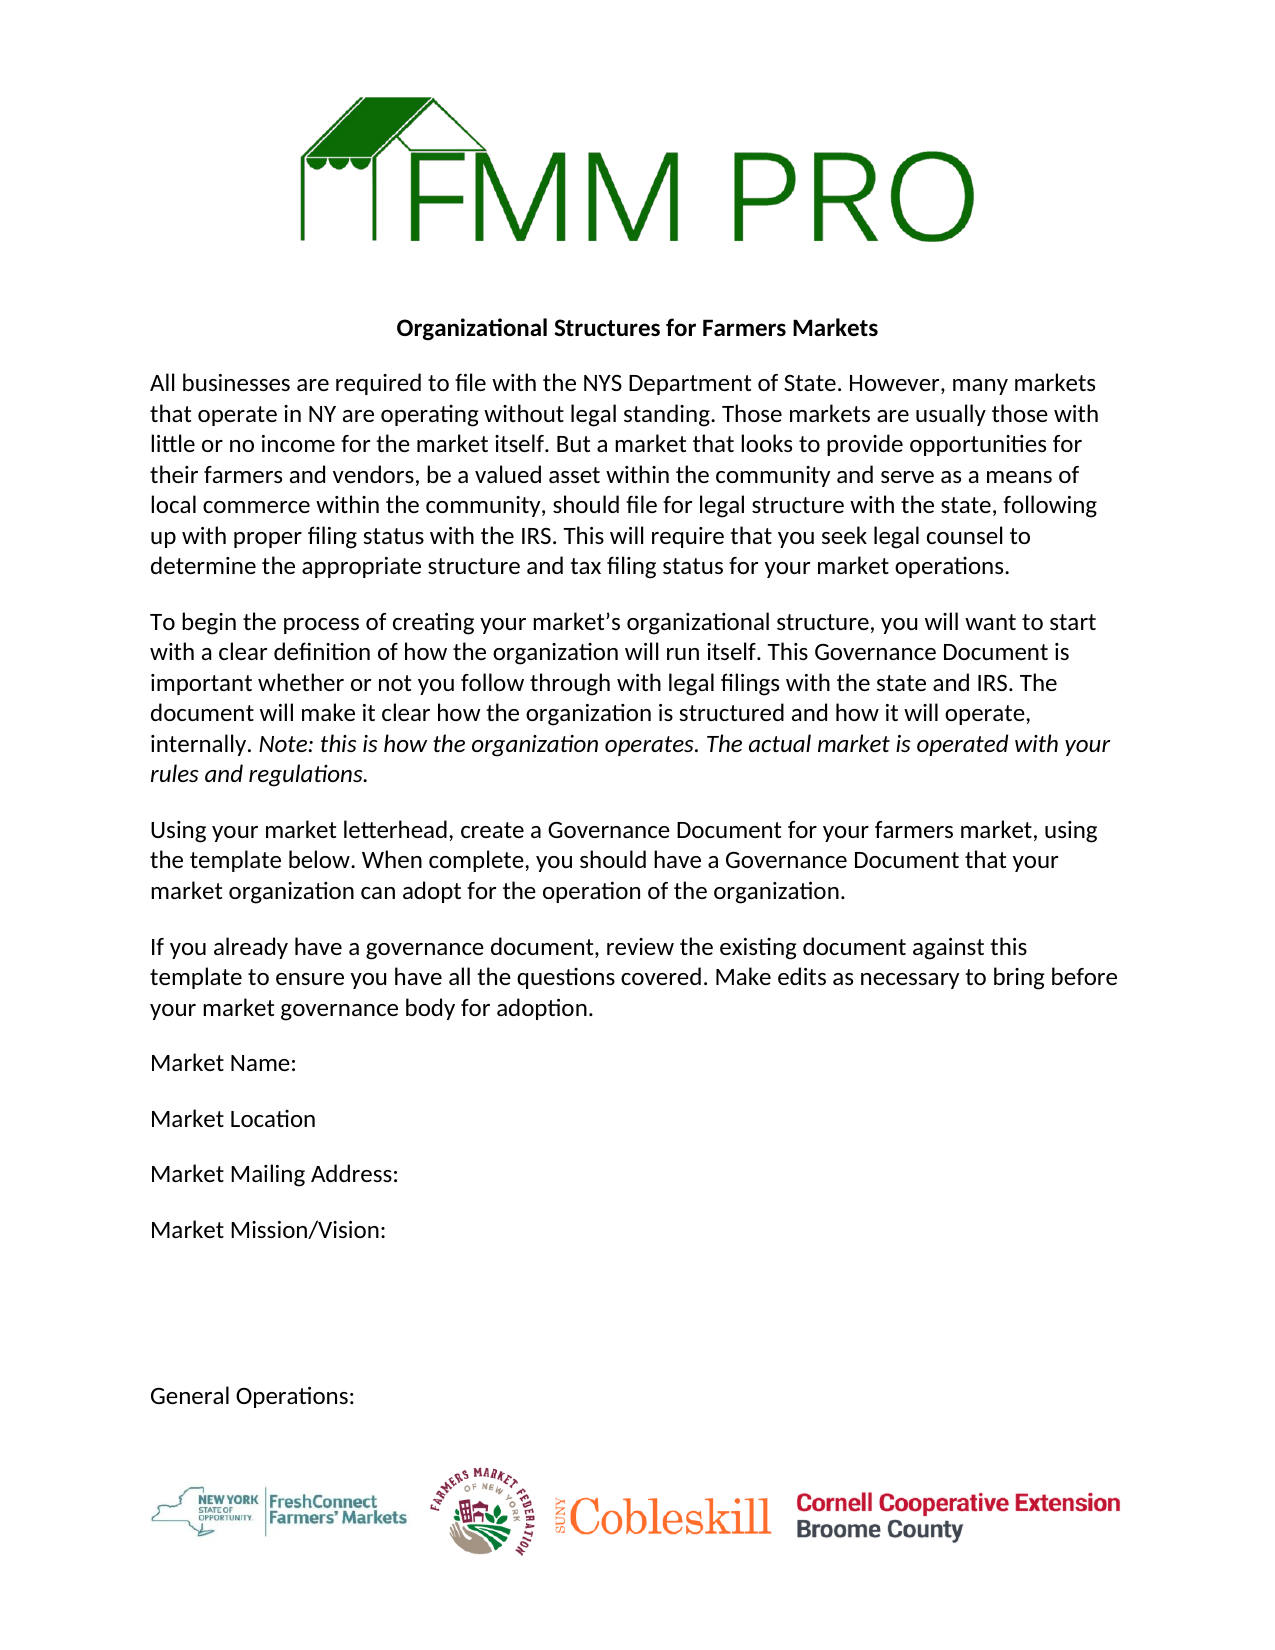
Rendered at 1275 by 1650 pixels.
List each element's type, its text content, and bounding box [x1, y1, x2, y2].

text To begin the process of creating your market’s organizational structure, you will want to start with a clear definition of how the organization will run itself. This Governance Document is important whether or not you follow through with legal filings with the state and IRS. The document will make it clear how the organization is structured and how it will operate, internally. Note: this is how the organization operates. The actual market is operated with your rules and regulations. [150, 606, 1125, 789]
text Market Mailing Address: [150, 1158, 1125, 1189]
text Market Location [150, 1103, 1125, 1133]
text Using your market letterhead, create a Governance Document for your farmers market, using the template below. When complete, you should have a Governance Document that your market organization can adopt for the operation of the organization. [150, 814, 1125, 906]
text Market Mission/Vision: [150, 1214, 1125, 1244]
picture [264, 75, 1011, 285]
text Organizational Structures for Farmers Markets [150, 312, 1125, 342]
text Market Name: [150, 1047, 1125, 1078]
text If you already have a governance document, review the existing document against this template to ensure you have all the questions covered. Make edits as necessary to bring before your market governance body for adoption. [150, 931, 1125, 1022]
picture [150, 1458, 1125, 1557]
text All businesses are required to file with the NYS Department of State. However, many markets that operate in NY are operating without legal standing. Those markets are usually those with little or no income for the market itself. But a market that looks to provide opportunities for their farmers and vendors, be a valued asset within the community and serve as a means of local commerce within the community, should file for legal structure with the state, following up with proper filing status with the IRS. This will require that you seek legal counsel to determine the appropriate structure and tax filing status for your market operations. [150, 367, 1125, 581]
text General Operations: [150, 1380, 1125, 1411]
